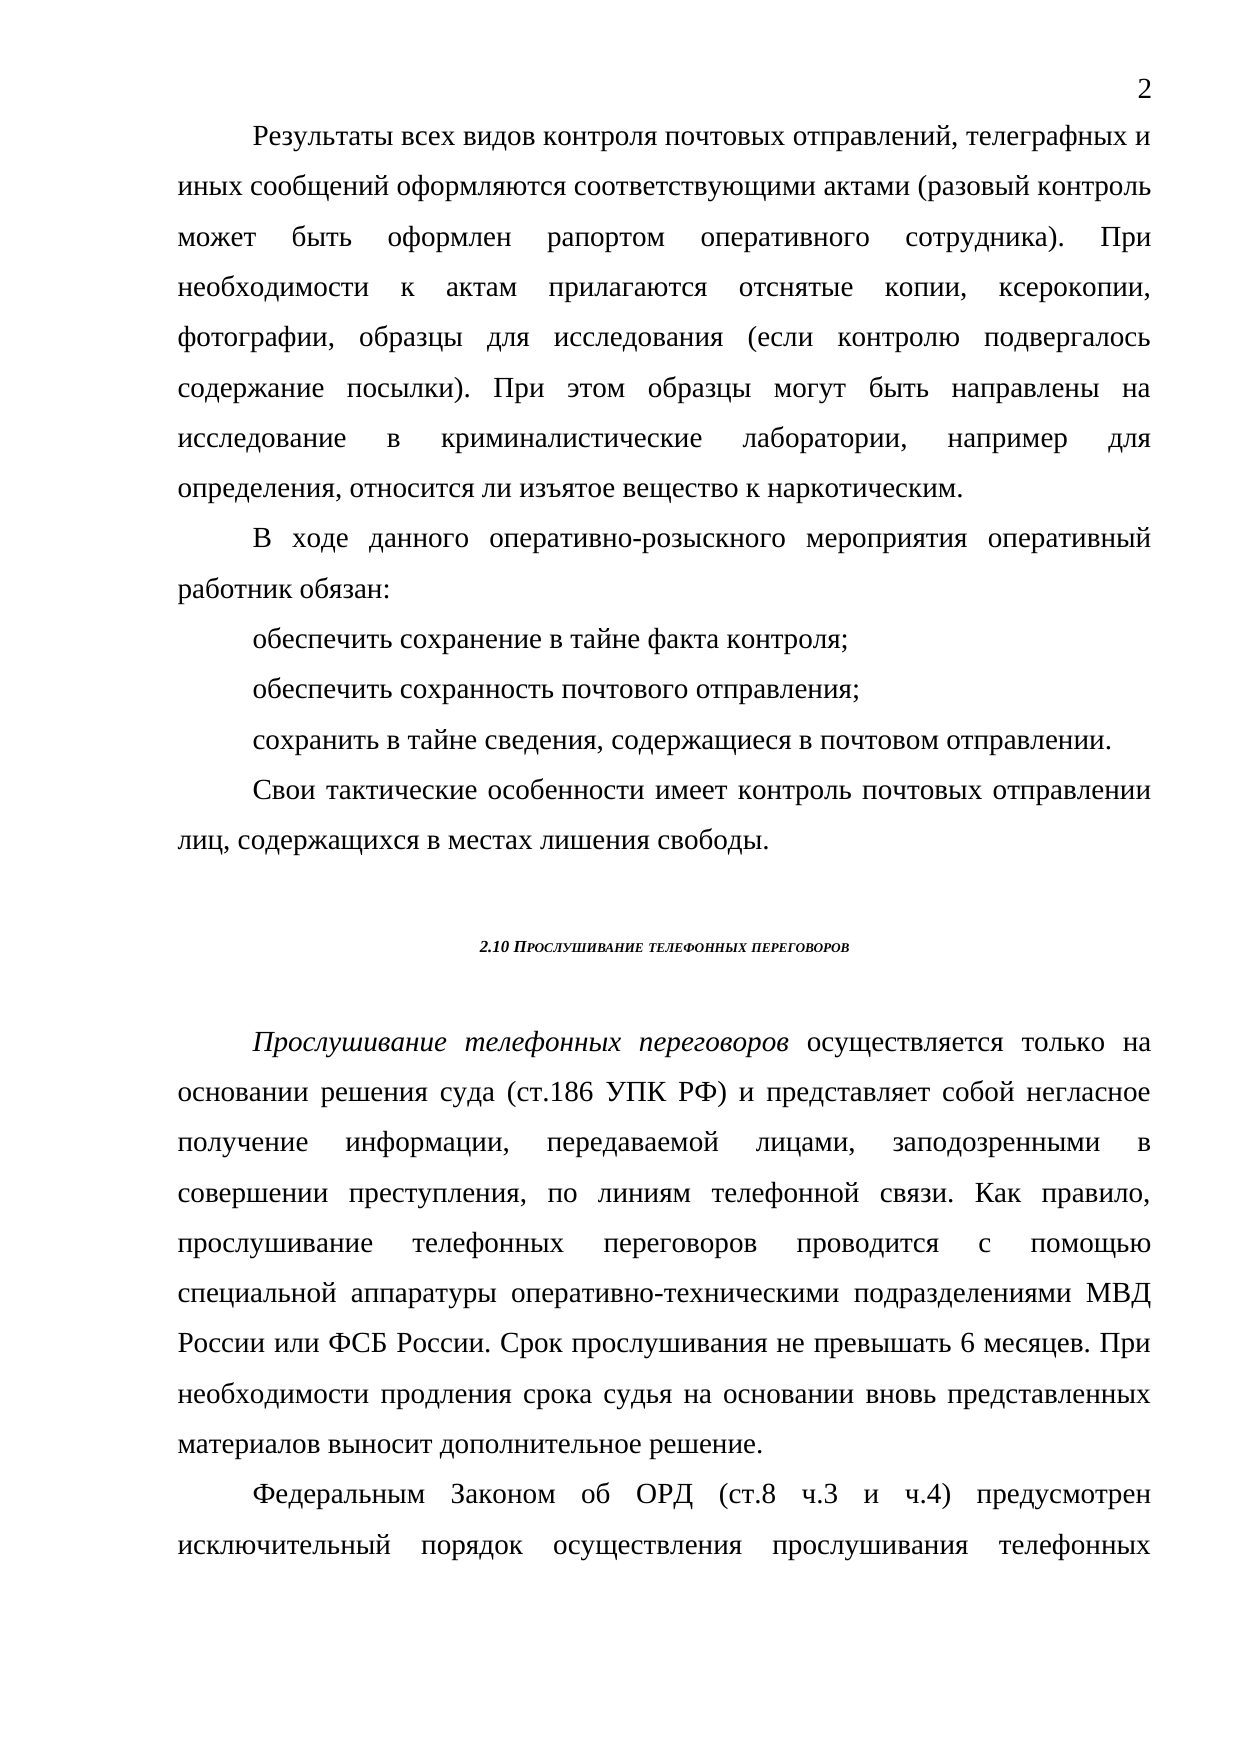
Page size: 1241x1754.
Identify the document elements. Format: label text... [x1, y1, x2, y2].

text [177, 1477, 1152, 1560]
subtitle 2.10 Прослушивание телефонных переговоров [177, 923, 1152, 957]
text Прослушивание телефонных переговоров осуществляется только на основании решения суда (ст.186 УПК РФ) и представляет собой негласное получение информации, передаваемой лицами, заподозренными в совершении преступления, по линиям телефонной связи. Как правило, прослушивание телефонных переговоров проводится с помощью специальной аппаратуры оперативно-техническими подразделениями МВД России или ФСБ России. Срок прослушивания не превышать 6 месяцев. При необходимости продления срока судья на основании вновь представленных материалов выносит дополнительное решение. [177, 1024, 1152, 1460]
text В ходе данного оперативно-розыскного мероприятия оперативный работник обязан: [177, 521, 1152, 604]
text Результаты всех видов контроля почтовых отправлений, телеграфных и иных сообщений оформляются соответствующими актами (разовый контроль может быть оформлен рапортом оперативного сотрудника). При необходимости к актам прилагаются отснятые копии, ксерокопии, фотографии, образцы для исследования (если контролю подвергалось содержание посылки). При этом образцы могут быть направлены на исследование в криминалистические лаборатории, например для определения, относится ли изъятое вещество к наркотическим. [177, 118, 1152, 504]
text сохранить в тайне сведения, содержащиеся в почтовом отправлении. [177, 722, 1152, 755]
text обеспечить сохранность почтового отправления; [177, 672, 1152, 705]
text обеспечить сохранение в тайне факта контроля; [177, 621, 1152, 655]
text Свои тактические особенности имеет контроль почтовых отправлении лиц, содержащихся в местах лишения свободы. [177, 772, 1152, 856]
